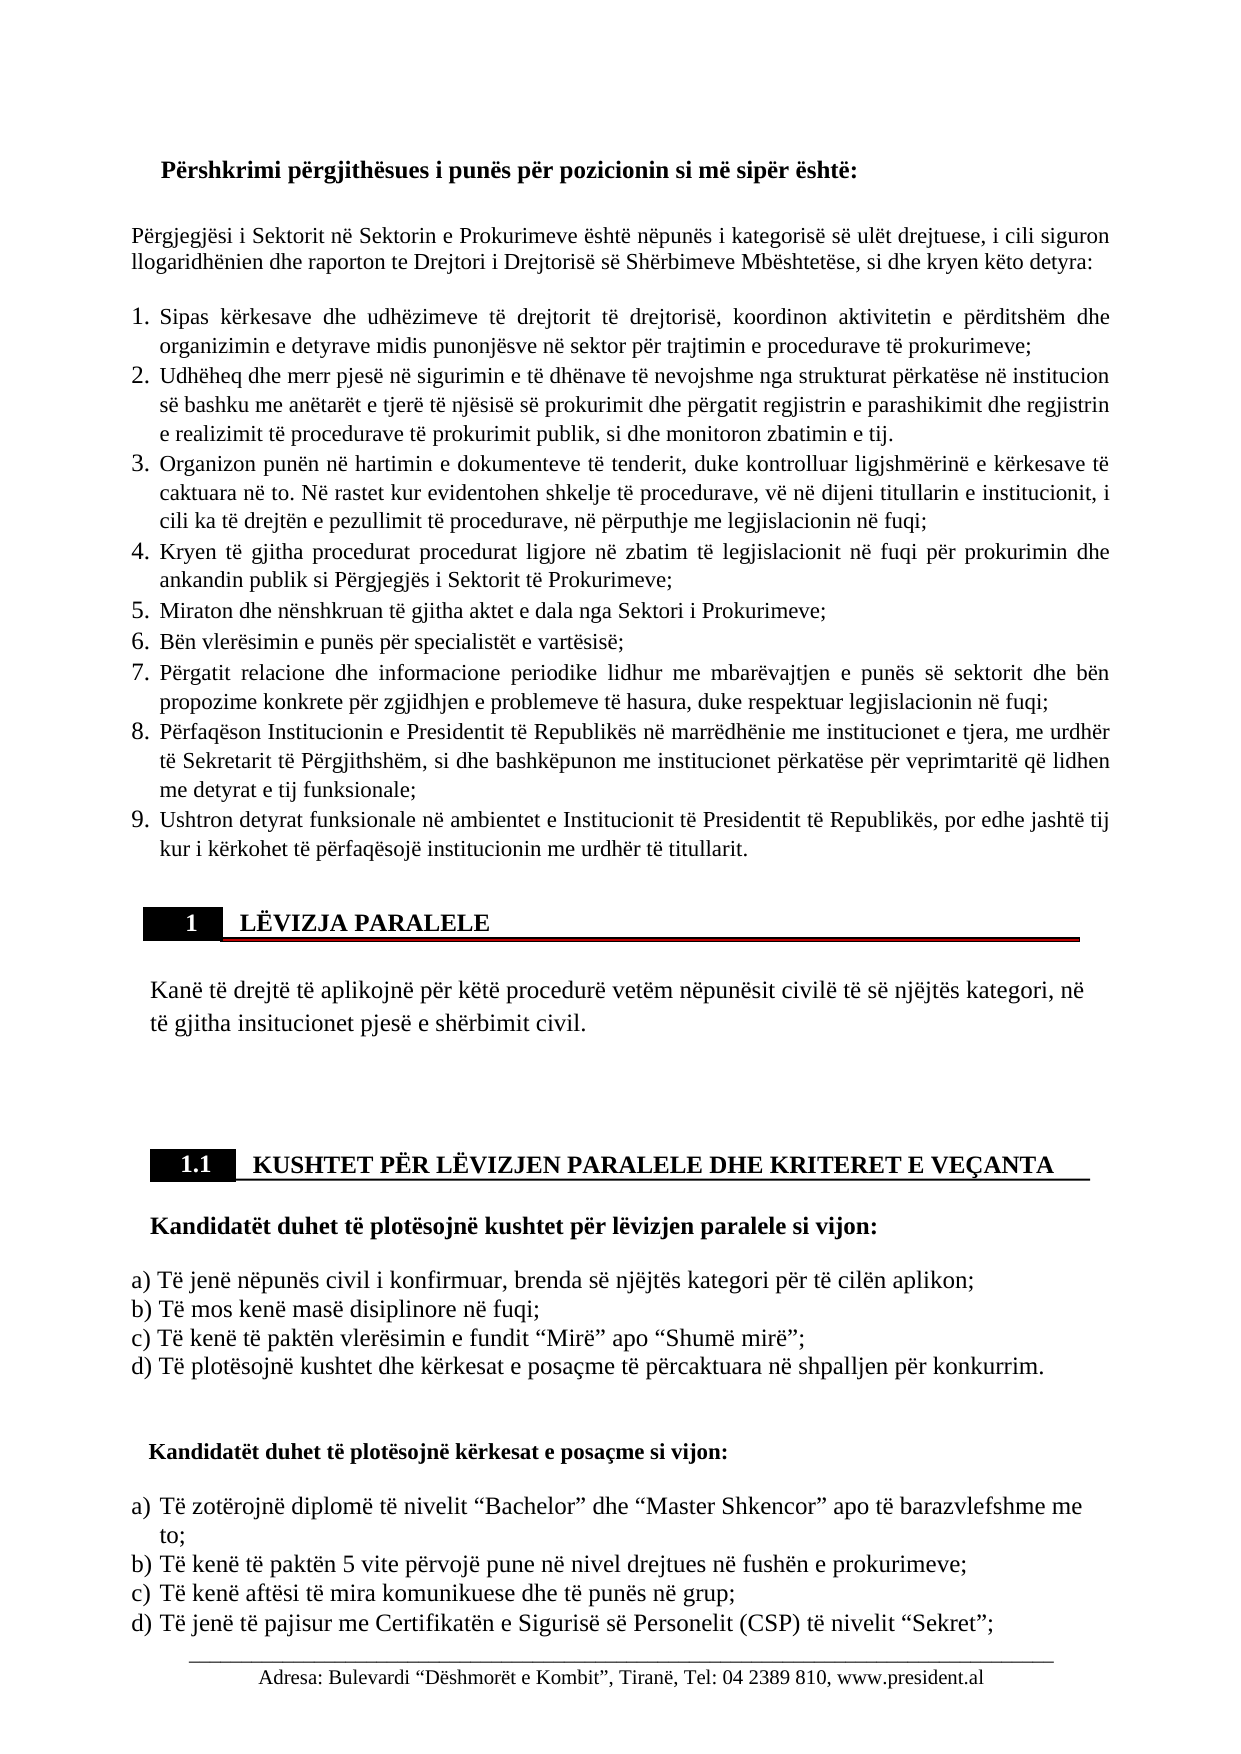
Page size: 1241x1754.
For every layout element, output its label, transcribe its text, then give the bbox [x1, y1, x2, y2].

list Udhëheq dhe merr pjesë në sigurimin e të dhënave të nevojshme nga strukturat përkatëse në institucion së bashku me anëtarët e tjerë të njësisë së prokurimit dhe përgatit regjistrin e parashikimit dhe regjistrin e realizimit të procedurave të prokurimit publik, si dhe monitoron zbatimin e tij. [131, 360, 1111, 446]
list Sipas kërkesave dhe udhëzimeve të drejtorit të drejtorisë, koordinon aktivitetin e përditshëm dhe organizimin e detyrave midis punonjësve në sektor për trajtimin e procedurave të prokurimeve; [131, 301, 1111, 358]
list Ushtron detyrat funksionale në ambientet e Institucionit të Presidentit të Republikës, por edhe jashtë tij kur i kërkohet të përfaqësojë institucionin me urdhër të titullarit. [131, 804, 1111, 861]
subtitle LËVIZJA PARALELE [239, 908, 1111, 937]
text Kandidatët duhet të plotësojnë kushtet për lëvizjen paralele si vijon: [150, 1211, 1111, 1240]
list Të kenë aftësi të mira komunikuese dhe të punës në grup; [131, 1578, 1111, 1607]
list Bën vlerësimin e punës për specialistët e vartësisë; [131, 626, 1111, 655]
text a) Të jenë nëpunës civil i konfirmuar, brenda së njëjtës kategori për të cilën aplikon; [131, 1265, 1111, 1294]
list Miraton dhe nënshkruan të gjitha aktet e dala nga Sektori i Prokurimeve; [131, 595, 1111, 624]
list Të kenë të paktën 5 vite përvojë pune në nivel drejtues në fushën e prokurimeve; [131, 1549, 1111, 1578]
list Kryen të gjitha procedurat procedurat ligjore në zbatim të legjislacionit në fuqi për prokurimin dhe ankandin publik si Përgjegjës i Sektorit të Prokurimeve; [131, 536, 1111, 593]
text Përgjegjësi i Sektorit në Sektorin e Prokurimeve është nëpunës i kategorisë së ulët drejtuese, i cili siguron llogaridhënien dhe raporton te Drejtori i Drejtorisë së Shërbimeve Mbështetëse, si dhe kryen këto detyra: [131, 222, 1111, 301]
list Përfaqëson Institucionin e Presidentit të Republikës në marrëdhënie me institucionet e tjera, me urdhër të Sekretarit të Përgjithshëm, si dhe bashkëpunon me institucionet përkatëse për veprimtaritë që lidhen me detyrat e tij funksionale; [131, 716, 1111, 802]
subtitle KUSHTET PËR LËVIZJEN PARALELE DHE KRITERET E VEÇANTA [253, 1151, 1111, 1179]
list Organizon punën në hartimin e dokumenteve të tenderit, duke kontrolluar ligjshmërinë e kërkesave të caktuara në to. Në rastet kur evidentohen shkelje të procedurave, vë në dijeni titullarin e institucionit, i cili ka të drejtën e pezullimit të procedurave, në përputhje me legjislacionin në fuqi; [131, 448, 1111, 534]
text c) Të kenë të paktën vlerësimin e fundit “Mirë” apo “Shumë mirë”; [131, 1323, 1111, 1351]
list Të jenë të pajisur me Certifikatën e Sigurisë së Personelit (CSP) të nivelit “Sekret”; [131, 1608, 1111, 1637]
text d) Të plotësojnë kushtet dhe kërkesat e posaçme të përcaktuara në shpalljen për konkurrim. [131, 1351, 1111, 1380]
text Kandidatët duhet të plotësojnë kërkesat e posaçme si vijon: [131, 1438, 1111, 1490]
text Kanë të drejtë të aplikojnë për këtë procedurë vetëm nëpunësit civilë të së njëjtës kategori, në të gjitha insitucionet pjesë e shërbimit civil. [150, 975, 1100, 1037]
list Të zotërojnë diplomë të nivelit “Bachelor” dhe “Master Shkencor” apo të barazvlefshme me to; [131, 1491, 1111, 1548]
list Përgatit relacione dhe informacione periodike lidhur me mbarëvajtjen e punës së sektorit dhe bën propozime konkrete për zgjidhjen e problemeve të hasura, duke respektuar legjislacionin në fuqi; [131, 657, 1111, 714]
text b) Të mos kenë masë disiplinore në fuqi; [131, 1294, 1111, 1323]
